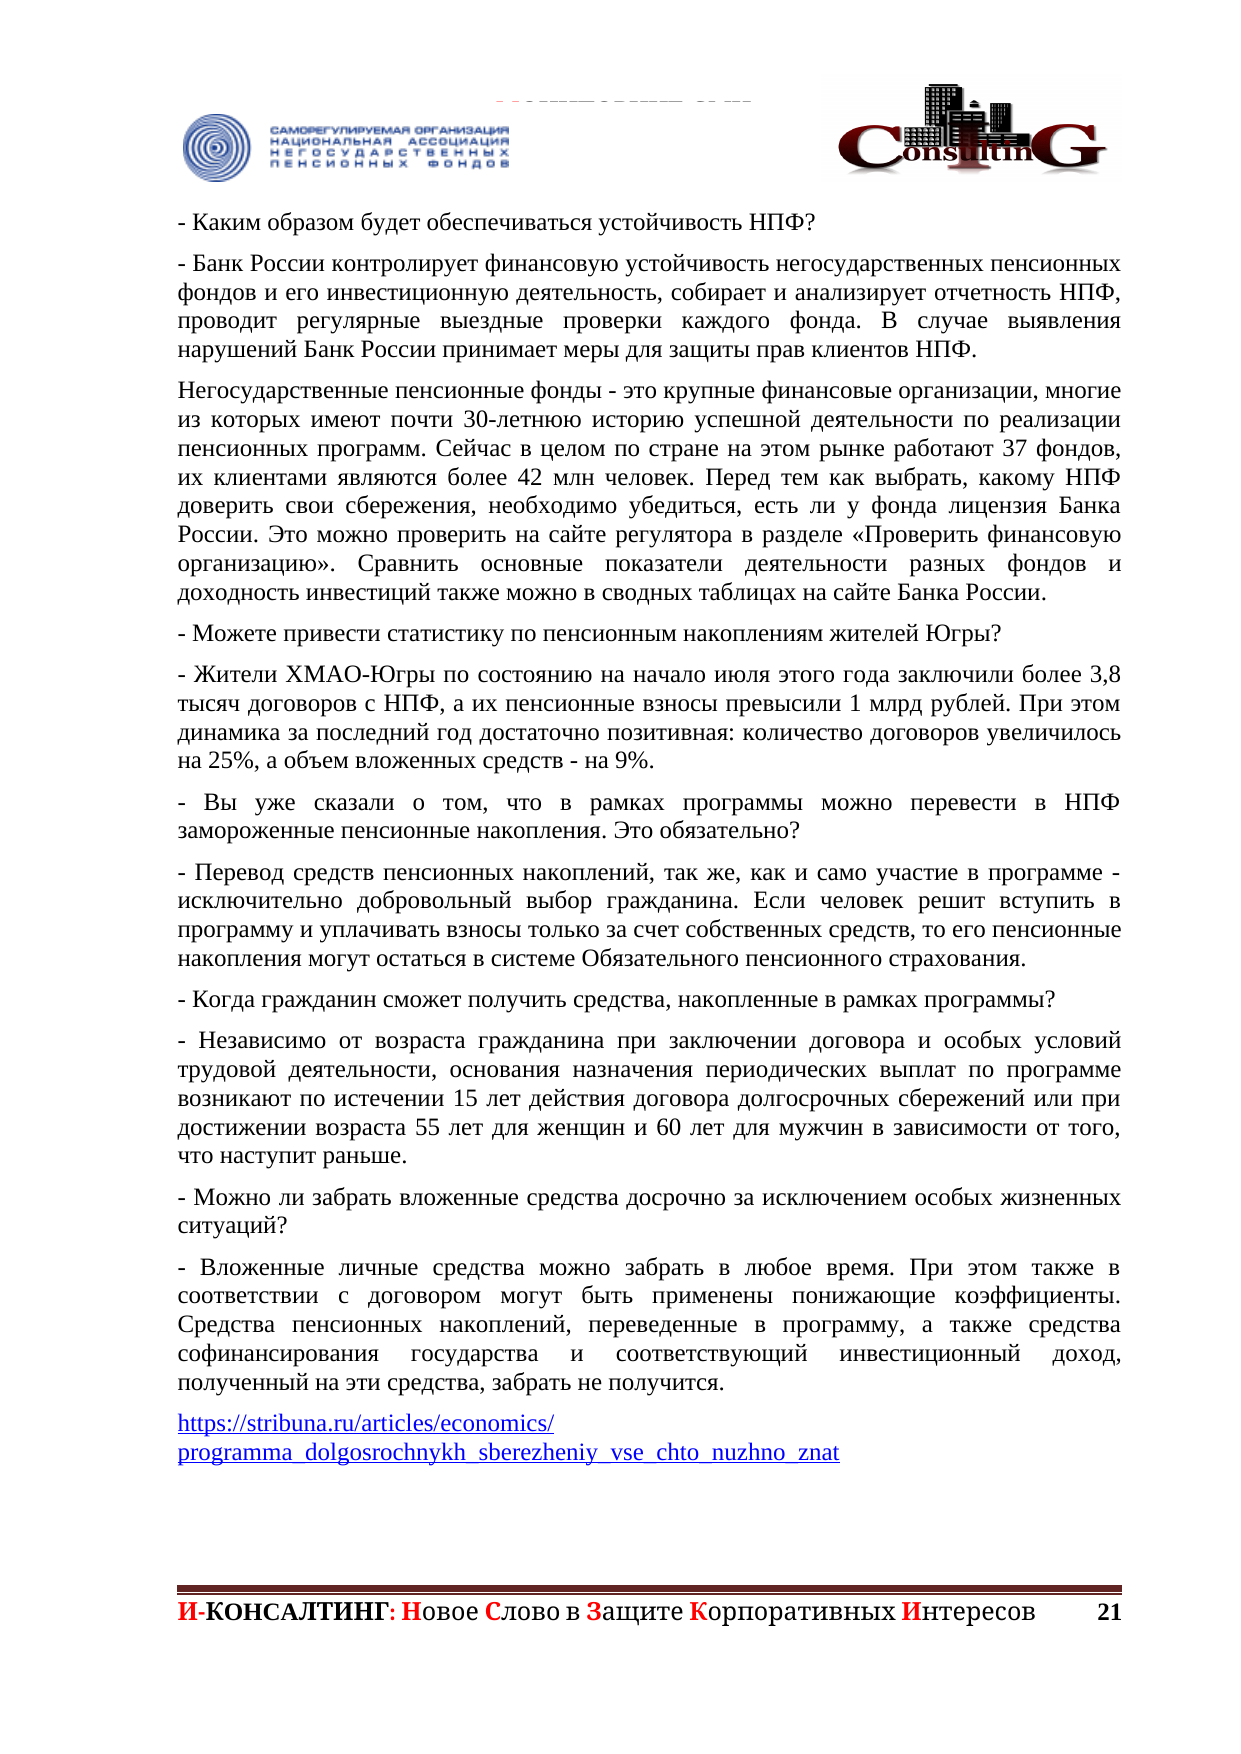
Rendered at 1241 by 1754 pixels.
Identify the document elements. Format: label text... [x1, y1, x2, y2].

text - Можете привести статистику по пенсионным накоплениям жителей Югры? [177, 618, 1122, 647]
text - Перевод средств пенсионных накоплений, так же, как и само участие в программе - исключительно добровольный выбор гражданина. Если человек решит вступить в программу и уплачивать взносы только за счет собственных средств, то его пенсионные накопления могут остаться в системе Обязательного пенсионного страхования. [177, 857, 1122, 972]
text - Жители ХМАО-Югры по состоянию на начало июля этого года заключили более 3,8 тысяч договоров с НПФ, а их пенсионные взносы превысили 1 млрд рублей. При этом динамика за последний год достаточно позитивная: количество договоров увеличилось на 25%, а объем вложенных средств - на 9%. [177, 659, 1122, 774]
text - Каким образом будет обеспечиваться устойчивость НПФ? [177, 207, 1122, 236]
picture [183, 114, 509, 182]
text Негосударственные пенсионные фонды - это крупные финансовые организации, многие из которых имеют почти 30-летнюю историю успешной деятельности по реализации пенсионных программ. Сейчас в целом по стране на этом рынке работают 37 фондов, их клиентами являются более 42 млн человек. Перед тем как выбрать, какому НПФ доверить свои сбережения, необходимо убедиться, есть ли у фонда лицензия Банка России. Это можно проверить на сайте регулятора в разделе «Проверить финансовую организацию». Сравнить основные показатели деятельности разных фондов и доходность инвестиций также можно в сводных таблицах на сайте Банка России. [177, 376, 1122, 606]
text - Вы уже сказали о том, что в рамках программы можно перевести в НПФ замороженные пенсионные накопления. Это обязательно? [177, 787, 1122, 844]
text - Когда гражданин сможет получить средства, накопленные в рамках программы? [177, 984, 1122, 1013]
text - Независимо от возраста гражданина при заключении договора и особых условий трудовой деятельности, основания назначения периодических выплат по программе возникают по истечении 15 лет действия договора долгосрочных сбережений или при достижении возраста 55 лет для женщин и 60 лет для мужчин в зависимости от того, что наступит раньше. [177, 1026, 1122, 1169]
text https://stribuna.ru/articles/economics/programma_dolgosrochnykh_sberezheniy_vse_chto_nuzhno_znat [177, 1408, 1122, 1466]
text - Можно ли забрать вложенные средства досрочно за исключением особых жизненных ситуаций? [177, 1182, 1122, 1239]
text - Банк России контролирует финансовую устойчивость негосударственных пенсионных фондов и его инвестиционную деятельность, собирает и анализирует отчетность НПФ, проводит регулярные выездные проверки каждого фонда. В случае выявления нарушений Банк России принимает меры для защиты прав клиентов НПФ. [177, 248, 1122, 363]
text - Вложенные личные средства можно забрать в любое время. При этом также в соответствии с договором могут быть применены понижающие коэффициенты. Средства пенсионных накоплений, переведенные в программу, а также средства софинансирования государства и соответствующий инвестиционный доход, полученный на эти средства, забрать не получится. [177, 1252, 1122, 1396]
picture [821, 73, 1122, 182]
